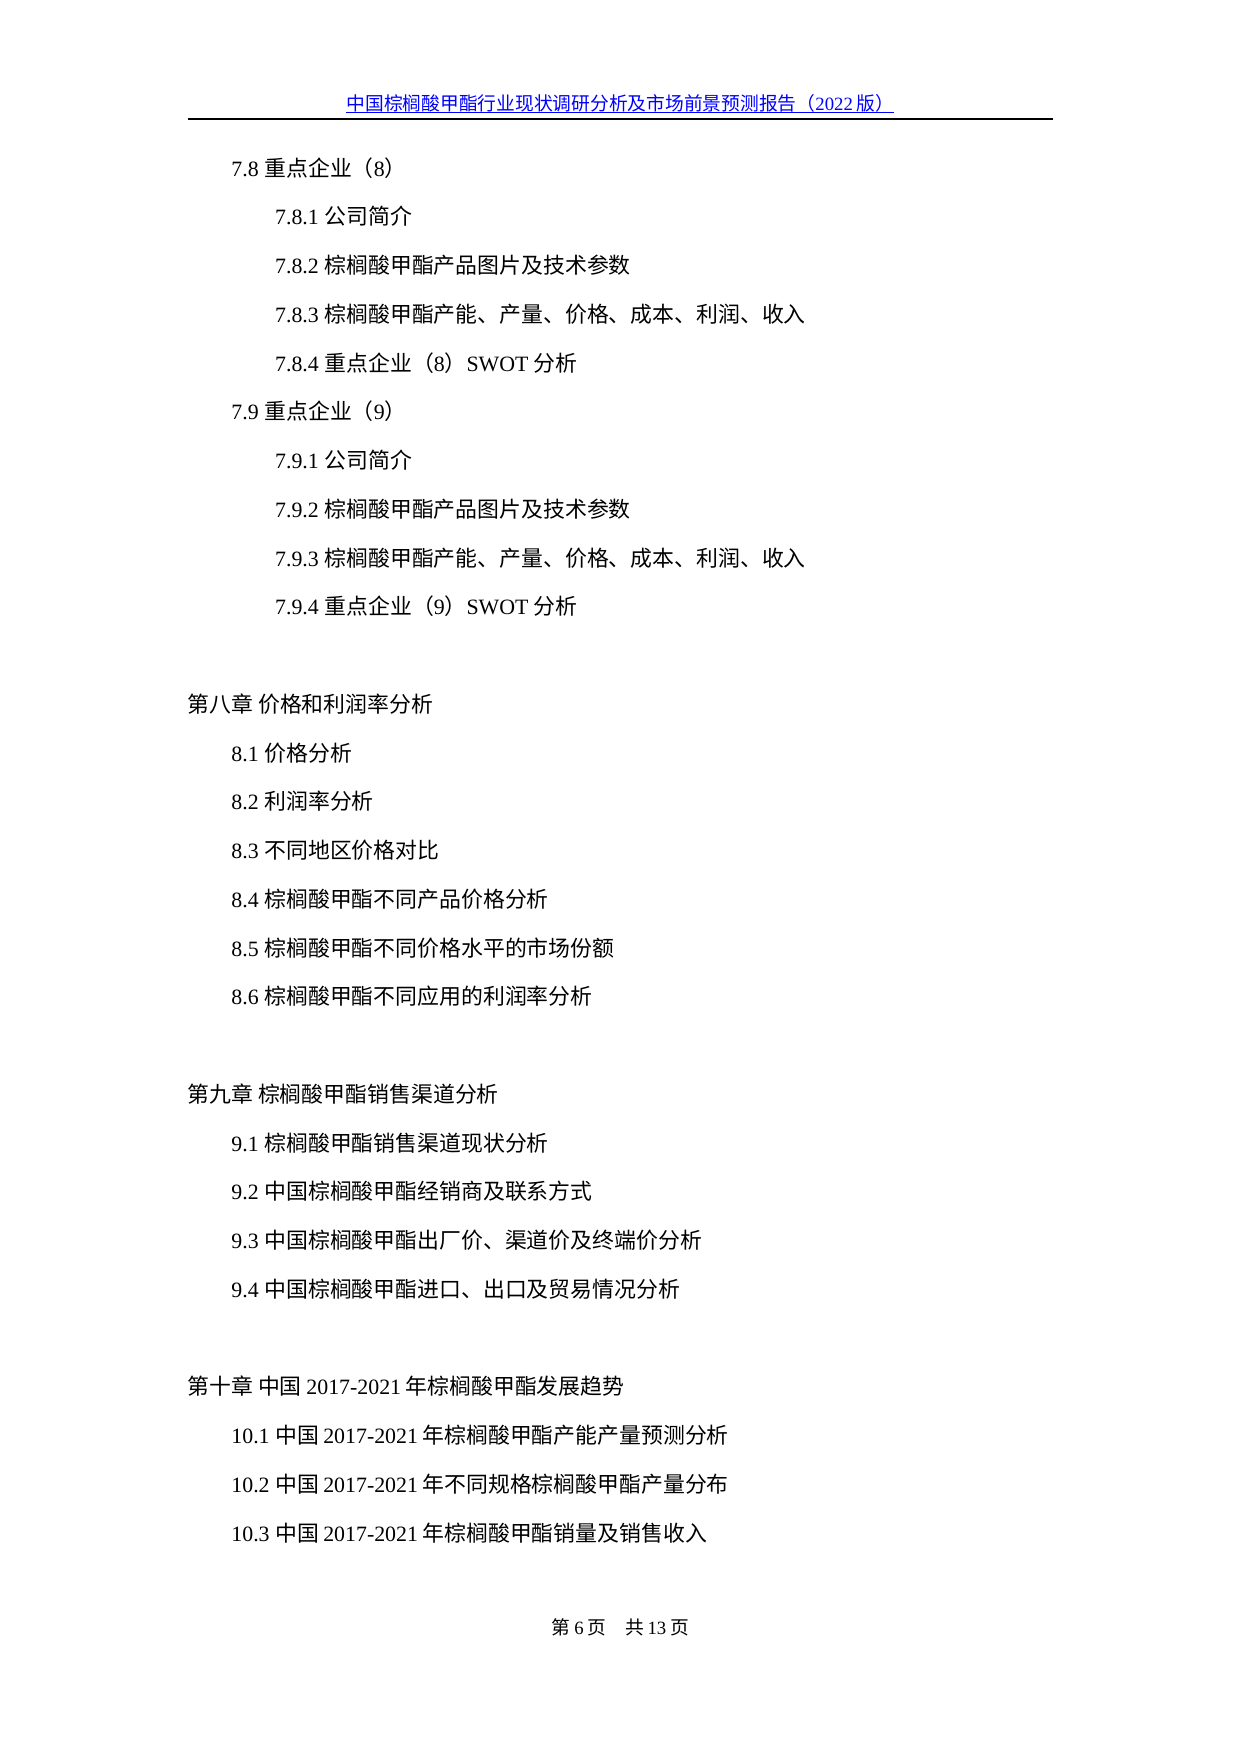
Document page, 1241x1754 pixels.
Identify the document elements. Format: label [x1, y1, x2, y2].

text [187, 150, 1053, 1548]
